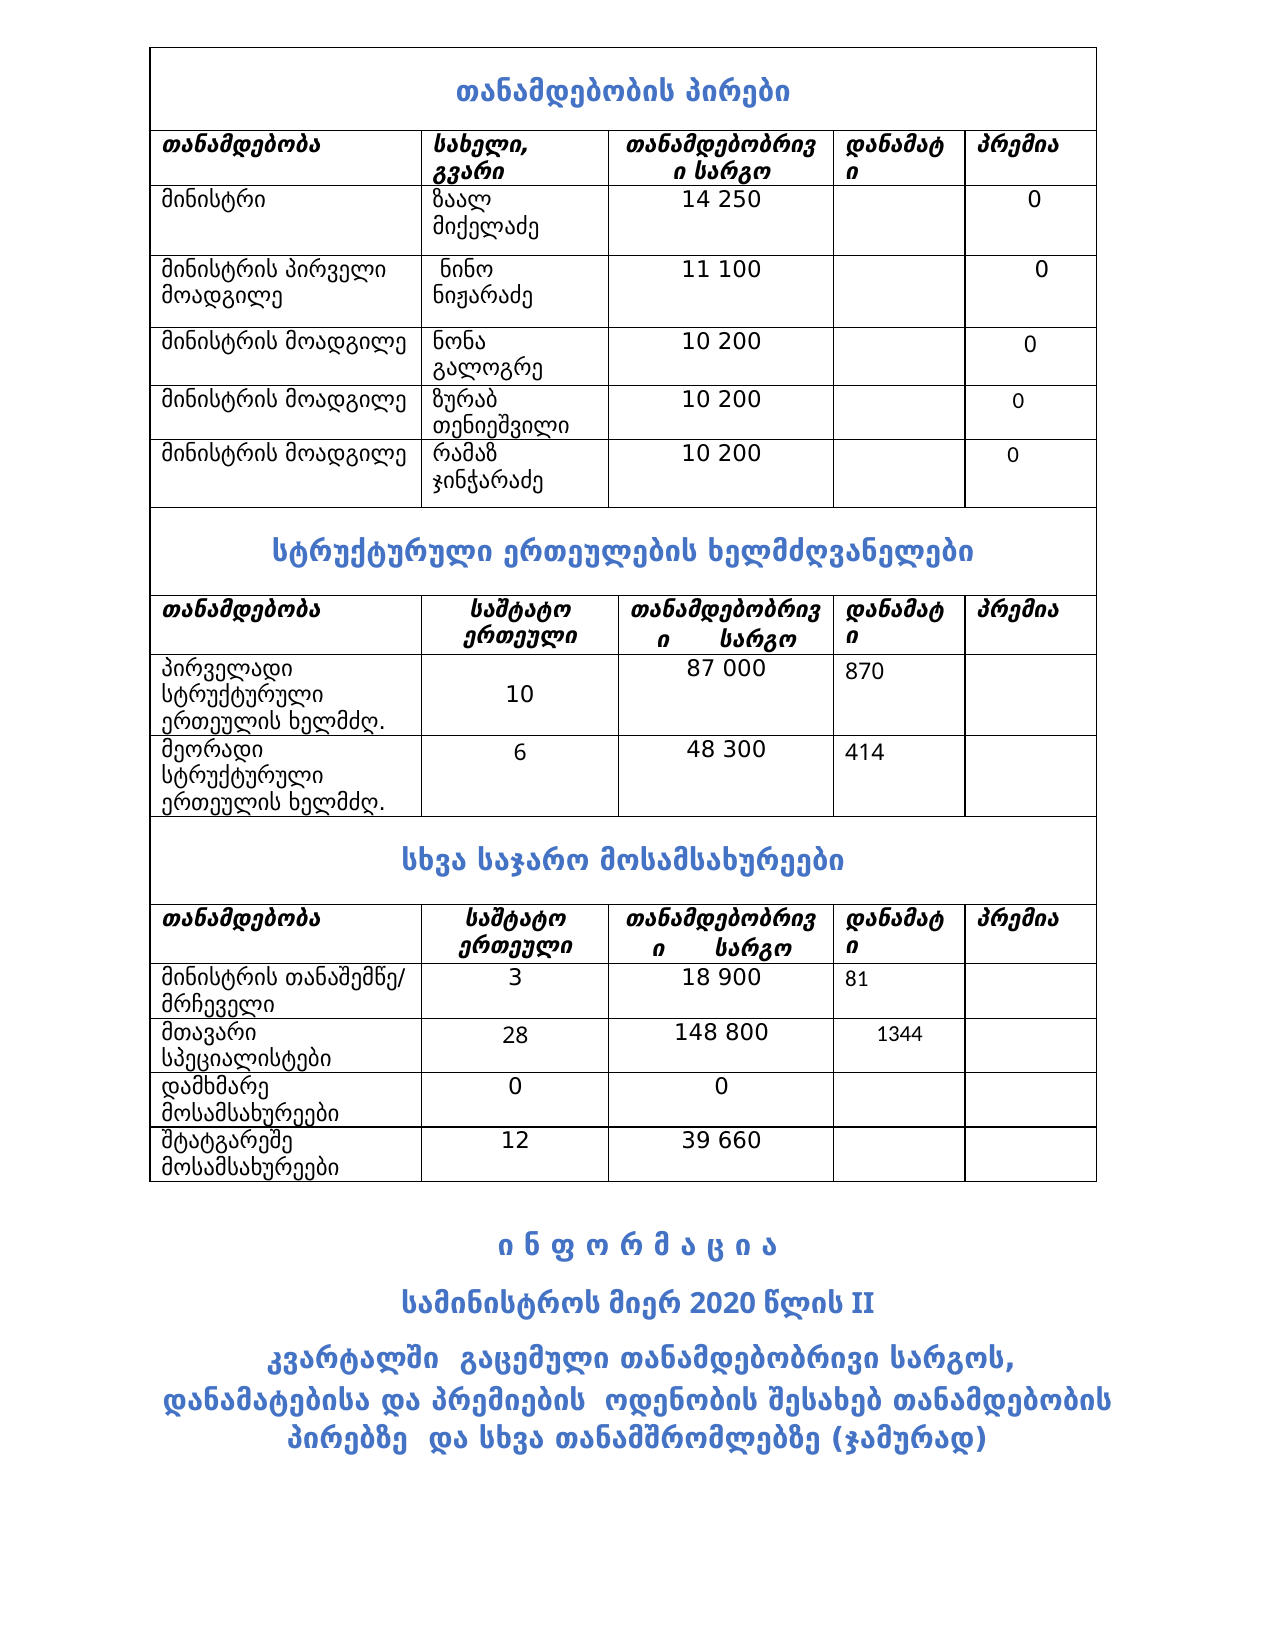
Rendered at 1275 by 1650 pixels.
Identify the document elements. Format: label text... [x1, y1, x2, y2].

table_cell შტატგარეშე მოსამსახურეები [151, 1128, 421, 1181]
table_cell [834, 440, 964, 507]
table_cell მინისტრის პირველი მოადგილე [151, 256, 421, 327]
table_cell მინისტრის მოადგილე [151, 328, 421, 385]
table_cell 0 [966, 328, 1096, 385]
table_cell 0 [966, 256, 1096, 327]
table_cell [834, 1073, 964, 1126]
table_cell [966, 1073, 1096, 1126]
table_cell სხვა საჯარო მოსამსახურეები [151, 817, 1096, 904]
table_cell თანამდებობრივი სარგო [609, 131, 833, 185]
table_cell [834, 328, 964, 385]
table_cell 414 [834, 736, 964, 816]
table_cell 148 800 [609, 1019, 833, 1072]
table_cell რამაზ ჯინჭარაძე [422, 440, 608, 507]
table_cell მეორადი სტრუქტურული ერთეულის ხელმძღ. [151, 736, 421, 816]
table_cell 3 [422, 964, 608, 1018]
table_cell საშტატო ერთეული [422, 905, 608, 963]
table_cell 18 900 [609, 964, 833, 1018]
table_cell პრემია [966, 596, 1096, 654]
table_cell სახელი, გვარი [422, 131, 608, 185]
table_cell დანამატი [834, 905, 964, 963]
table_cell [966, 655, 1096, 735]
table_cell ნინო ნიჟარაძე [422, 256, 608, 327]
table_cell ნონა გალოგრე [422, 328, 608, 385]
table_cell 0 [966, 186, 1096, 255]
table_cell [966, 1128, 1096, 1181]
text სამინისტროს მიერ 2020 წლის II [150, 1282, 1125, 1322]
table_cell 28 [422, 1019, 608, 1072]
table_cell მინისტრის თანაშემწე/ მრჩეველი [151, 964, 421, 1018]
table_cell მინისტრი [151, 186, 421, 255]
table_cell [834, 256, 964, 327]
table_cell 12 [422, 1128, 608, 1181]
text კვარტალში გაცემული თანამდებობრივი სარგოს, დანამატებისა და პრემიების ოდენობის შესახებ თანამდებობის პირებზე და სხვა თანამშრომლებზე (ჯამურად) [150, 1342, 1125, 1455]
table_cell [834, 386, 964, 439]
table_cell 0 [966, 440, 1096, 507]
table_cell 81 [834, 964, 964, 1018]
text ი ნ ფ ო რ მ ა ც ი ა [150, 1229, 1125, 1263]
table_cell 11 100 [609, 256, 833, 327]
table_cell პრემია [966, 131, 1096, 185]
table_cell 10 200 [609, 386, 833, 439]
table_cell 48 300 [619, 736, 833, 816]
table_cell პრემია [966, 905, 1096, 963]
table_cell მთავარი სპეციალისტები [151, 1019, 421, 1072]
table_cell თანამდებობა [151, 596, 421, 654]
table_cell ზურაბ თენიეშვილი [422, 386, 608, 439]
table_cell საშტატო ერთეული [422, 596, 618, 654]
table_cell თანამდებობრივი სარგო [619, 596, 833, 654]
table_cell 0 [609, 1073, 833, 1126]
table_cell დამხმარე მოსამსახურეები [151, 1073, 421, 1126]
table_cell 14 250 [609, 186, 833, 255]
table_cell ზაალ მიქელაძე [422, 186, 608, 255]
table_cell სტრუქტურული ერთეულების ხელმძღვანელები [151, 508, 1096, 595]
table_cell მინისტრის მოადგილე [151, 440, 421, 507]
table_cell [834, 1128, 964, 1181]
table_cell მინისტრის მოადგილე [151, 386, 421, 439]
table_cell 10 200 [609, 328, 833, 385]
table_cell 87 000 [619, 655, 833, 735]
table_header თანამდებობის პირები [151, 48, 1096, 130]
table_cell [966, 1019, 1096, 1072]
table_cell დანამატი [834, 596, 964, 654]
table_cell [834, 186, 964, 255]
table_cell 39 660 [609, 1128, 833, 1181]
table_cell პირველადი სტრუქტურული ერთეულის ხელმძღ. [151, 655, 421, 735]
table_cell თანამდებობა [151, 131, 421, 185]
table_cell დანამატი [834, 131, 964, 185]
table_cell თანამდებობა [151, 905, 421, 963]
table_cell 0 [966, 386, 1096, 439]
table_cell [966, 964, 1096, 1018]
table_cell 1344 [834, 1019, 964, 1072]
table_cell 0 [422, 1073, 608, 1126]
table_cell 10 200 [609, 440, 833, 507]
table_cell 10 [422, 655, 618, 735]
table_cell 6 [422, 736, 618, 816]
table_cell 870 [834, 655, 964, 735]
table_cell [966, 736, 1096, 816]
table_cell თანამდებობრივი სარგო [609, 905, 833, 963]
